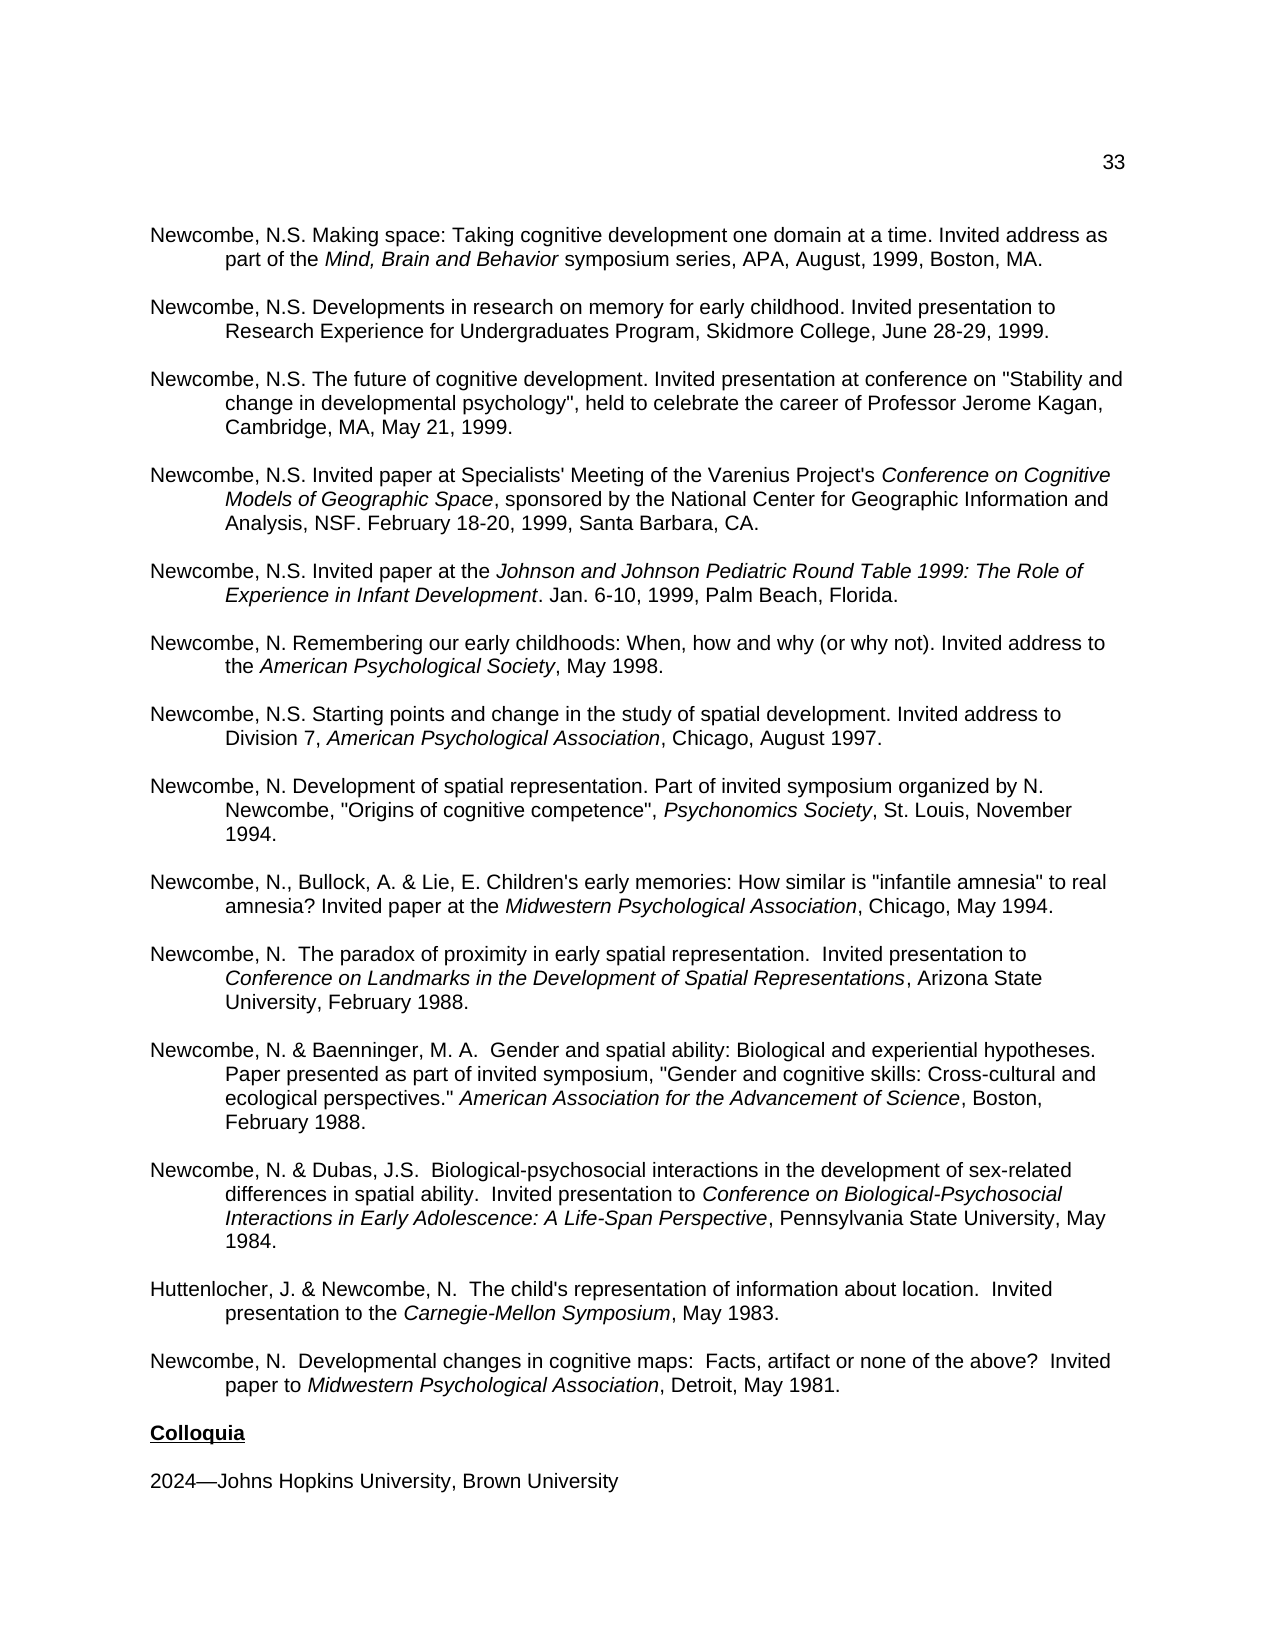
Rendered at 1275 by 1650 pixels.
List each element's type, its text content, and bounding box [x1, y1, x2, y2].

text Newcombe, N., Bullock, A. & Lie, E. Children's early memories: How similar is "infantile amnesia" to real amnesia? Invited paper at the Midwestern Psychological Association, Chicago, May 1994. [150, 870, 1125, 918]
text 2024—Johns Hopkins University, Brown University [150, 1469, 1125, 1493]
text Newcombe, N. Remembering our early childhoods: When, how and why (or why not). Invited address to the American Psychological Society, May 1998. [150, 630, 1125, 678]
text Huttenlocher, J. & Newcombe, N. The child's representation of information about location. Invited presentation to the Carnegie-Mellon Symposium, May 1983. [150, 1277, 1125, 1325]
text Newcombe, N. Development of spatial representation. Part of invited symposium organized by N. Newcombe, "Origins of cognitive competence", Psychonomics Society, St. Louis, November 1994. [150, 774, 1125, 846]
text Newcombe, N. & Baenninger, M. A. Gender and spatial ability: Biological and experiential hypotheses. Paper presented as part of invited symposium, "Gender and cognitive skills: Cross-cultural and ecological perspectives." American Association for the Advancement of Science, Boston, February 1988. [150, 1038, 1125, 1133]
text Newcombe, N.S. Starting points and change in the study of spatial development. Invited address to Division 7, American Psychological Association, Chicago, August 1997. [150, 702, 1125, 750]
text Newcombe, N.S. Invited paper at the Johnson and Johnson Pediatric Round Table 1999: The Role of Experience in Infant Development. Jan. 6-10, 1999, Palm Beach, Florida. [150, 558, 1125, 606]
text Newcombe, N.S. The future of cognitive development. Invited presentation at conference on "Stability and change in developmental psychology", held to celebrate the career of Professor Jerome Kagan, Cambridge, MA, May 21, 1999. [150, 367, 1125, 439]
text Newcombe, N.S. Invited paper at Specialists' Meeting of the Varenius Project's Conference on Cognitive Models of Geographic Space, sponsored by the National Center for Geographic Information and Analysis, NSF. February 18-20, 1999, Santa Barbara, CA. [150, 463, 1125, 534]
text Colloquia [150, 1421, 1125, 1445]
text Newcombe, N. The paradox of proximity in early spatial representation. Invited presentation to Conference on Landmarks in the Development of Spatial Representations, Arizona State University, February 1988. [150, 942, 1125, 1014]
text Newcombe, N.S. Developments in research on memory for early childhood. Invited presentation to Research Experience for Undergraduates Program, Skidmore College, June 28-29, 1999. [150, 295, 1125, 343]
text Newcombe, N. Developmental changes in cognitive maps: Facts, artifact or none of the above? Invited paper to Midwestern Psychological Association, Detroit, May 1981. [150, 1349, 1125, 1397]
text Newcombe, N. & Dubas, J.S. Biological-psychosocial interactions in the development of sex-related differences in spatial ability. Invited presentation to Conference on Biological-Psychosocial Interactions in Early Adolescence: A Life-Span Perspective, Pennsylvania State University, May 1984. [150, 1157, 1125, 1253]
text Newcombe, N.S. Making space: Taking cognitive development one domain at a time. Invited address as part of the Mind, Brain and Behavior symposium series, APA, August, 1999, Boston, MA. [150, 223, 1125, 271]
